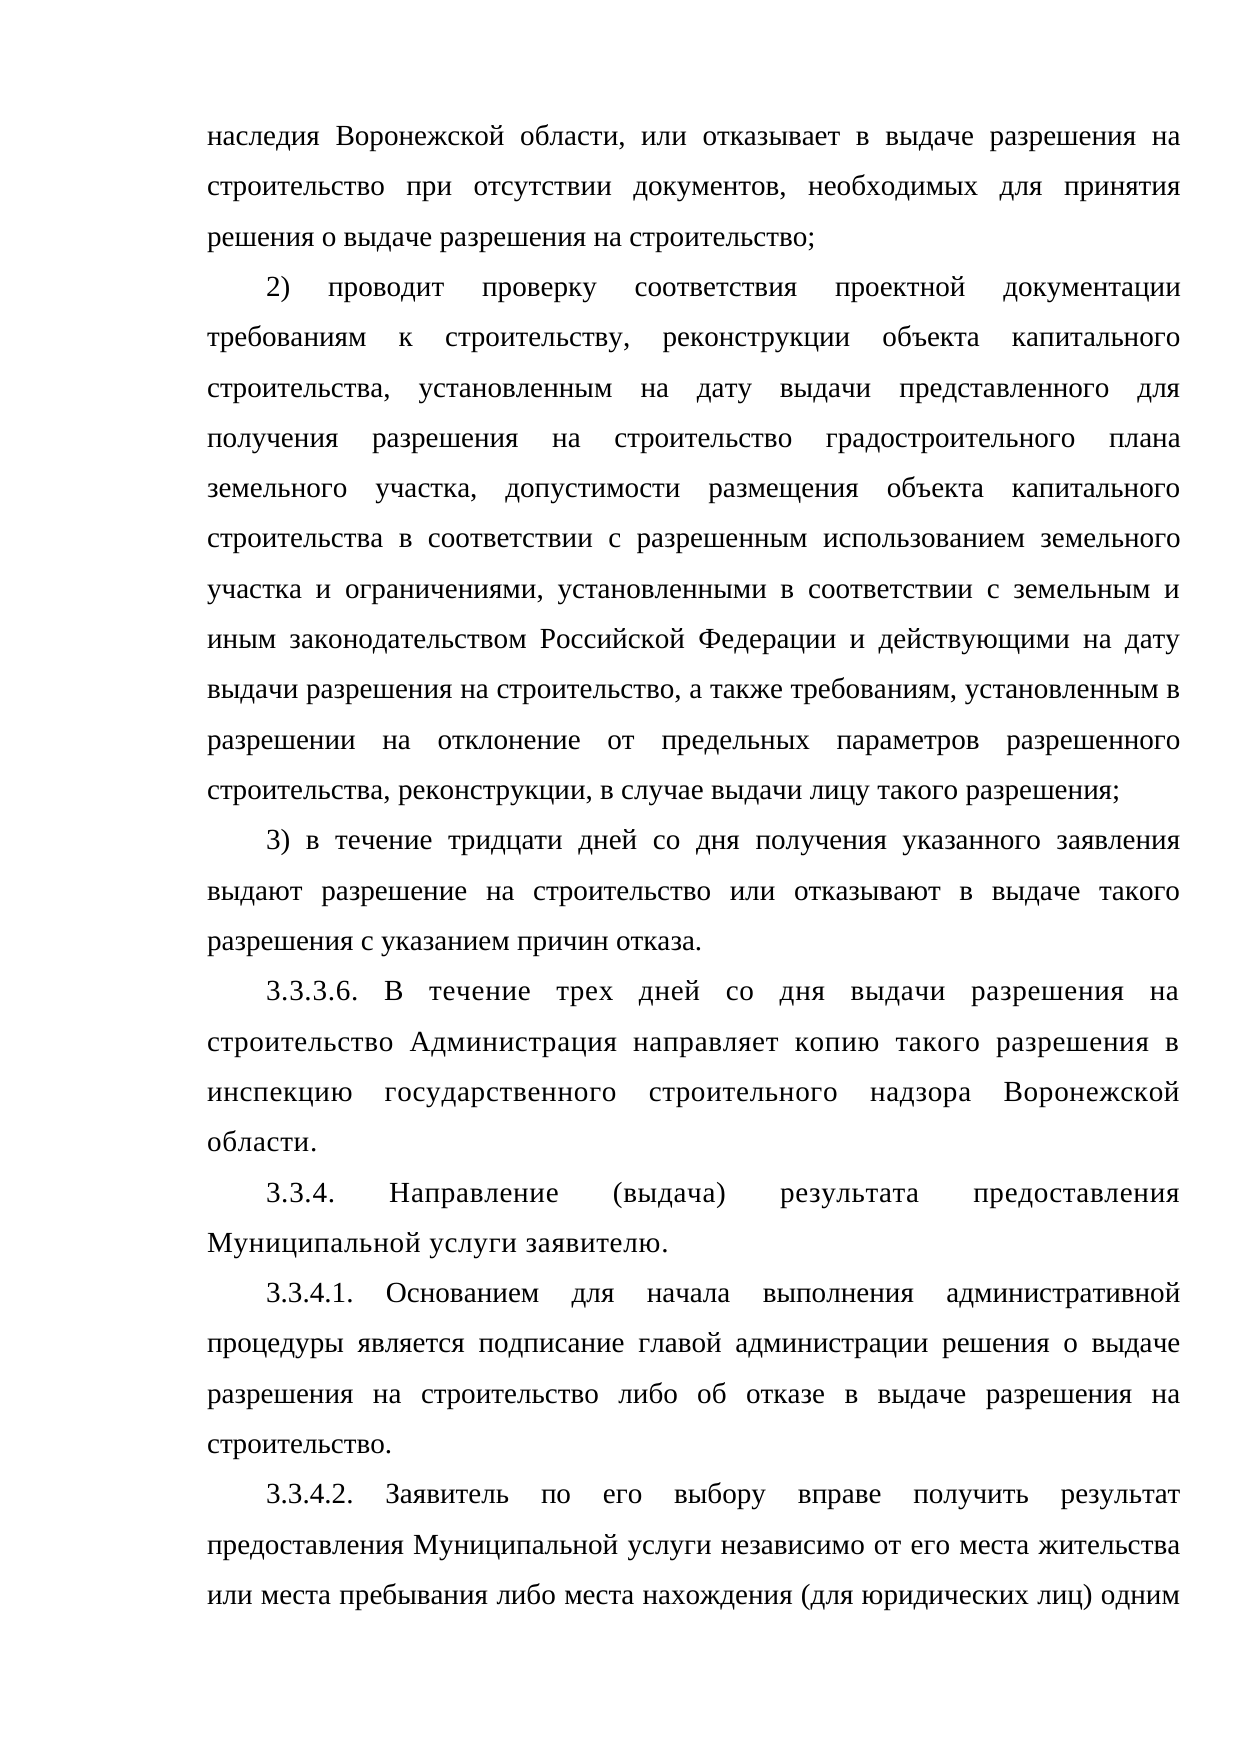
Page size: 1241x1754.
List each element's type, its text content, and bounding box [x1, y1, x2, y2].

text 3.3.4.1. Основанием для начала выполнения административной процедуры является подписание главой администрации решения о выдаче разрешения на строительство либо об отказе в выдаче разрешения на строительство. [207, 1275, 1181, 1460]
text 2) проводит проверку соответствия проектной документации требованиям к строительству, реконструкции объекта капитального строительства, установленным на дату выдачи представленного для получения разрешения на строительство градостроительного плана земельного участка, допустимости размещения объекта капитального строительства в соответствии с разрешенным использованием земельного участка и ограничениями, установленными в соответствии с земельным и иным законодательством Российской Федерации и действующими на дату выдачи разрешения на строительство, а также требованиям, установленным в разрешении на отклонение от предельных параметров разрешенного строительства, реконструкции, в случае выдачи лицу такого разрешения; [207, 269, 1181, 806]
text 3.3.4. Направление (выдача) результата предоставления Муниципальной услуги заявителю. [207, 1175, 1181, 1258]
text 3) в течение тридцати дней со дня получения указанного заявления выдают разрешение на строительство или отказывают в выдаче такого разрешения с указанием причин отказа. [207, 822, 1181, 957]
text 3.3.3.6. В течение трех дней со дня выдачи разрешения на строительство Администрация направляет копию такого разрешения в инспекцию государственного строительного надзора Воронежской области. [207, 973, 1181, 1158]
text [207, 118, 1181, 252]
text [207, 1477, 1181, 1611]
